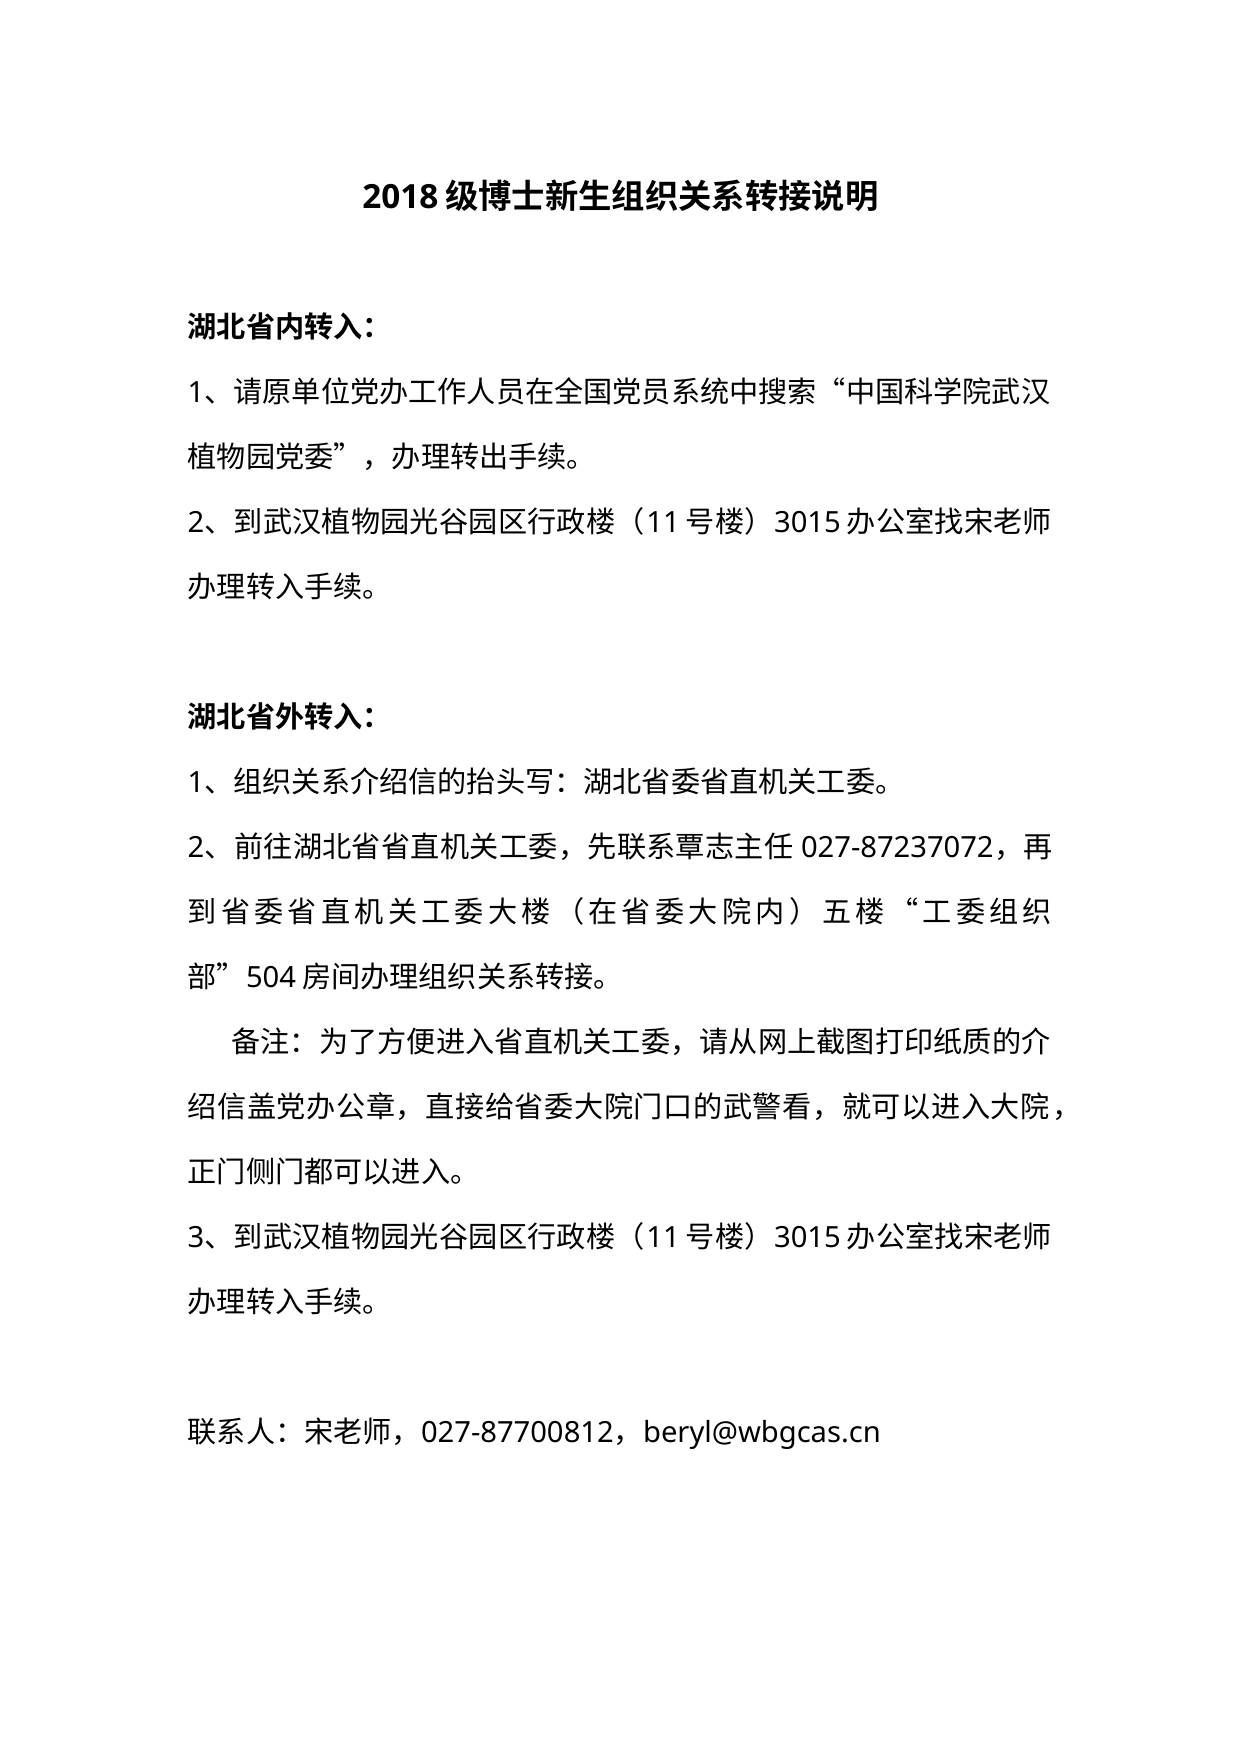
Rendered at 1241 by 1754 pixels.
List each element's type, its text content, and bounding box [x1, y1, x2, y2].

text 湖北省内转入： [187, 292, 1053, 357]
text 1、组织关系介绍信的抬头写：湖北省委省直机关工委。 [187, 747, 1053, 812]
text 2018级博士新生组织关系转接说明 [187, 162, 1053, 227]
text 1、请原单位党办工作人员在全国党员系统中搜索“中国科学院武汉植物园党委”，办理转出手续。 [187, 357, 1053, 487]
text 2、前往湖北省省直机关工委，先联系覃志主任027-87237072，再到省委省直机关工委大楼（在省委大院内）五楼“工委组织部”504房间办理组织关系转接。 [187, 812, 1053, 1007]
text 3、到武汉植物园光谷园区行政楼（11号楼）3015办公室找宋老师办理转入手续。 [187, 1202, 1053, 1332]
text 2、到武汉植物园光谷园区行政楼（11号楼）3015办公室找宋老师办理转入手续。 [187, 487, 1053, 617]
text 备注：为了方便进入省直机关工委，请从网上截图打印纸质的介绍信盖党办公章，直接给省委大院门口的武警看，就可以进入大院，正门侧门都可以进入。 [187, 1007, 1053, 1202]
text 湖北省外转入： [187, 682, 1053, 747]
text 联系人：宋老师，027-87700812，beryl@wbgcas.cn [187, 1397, 1053, 1462]
